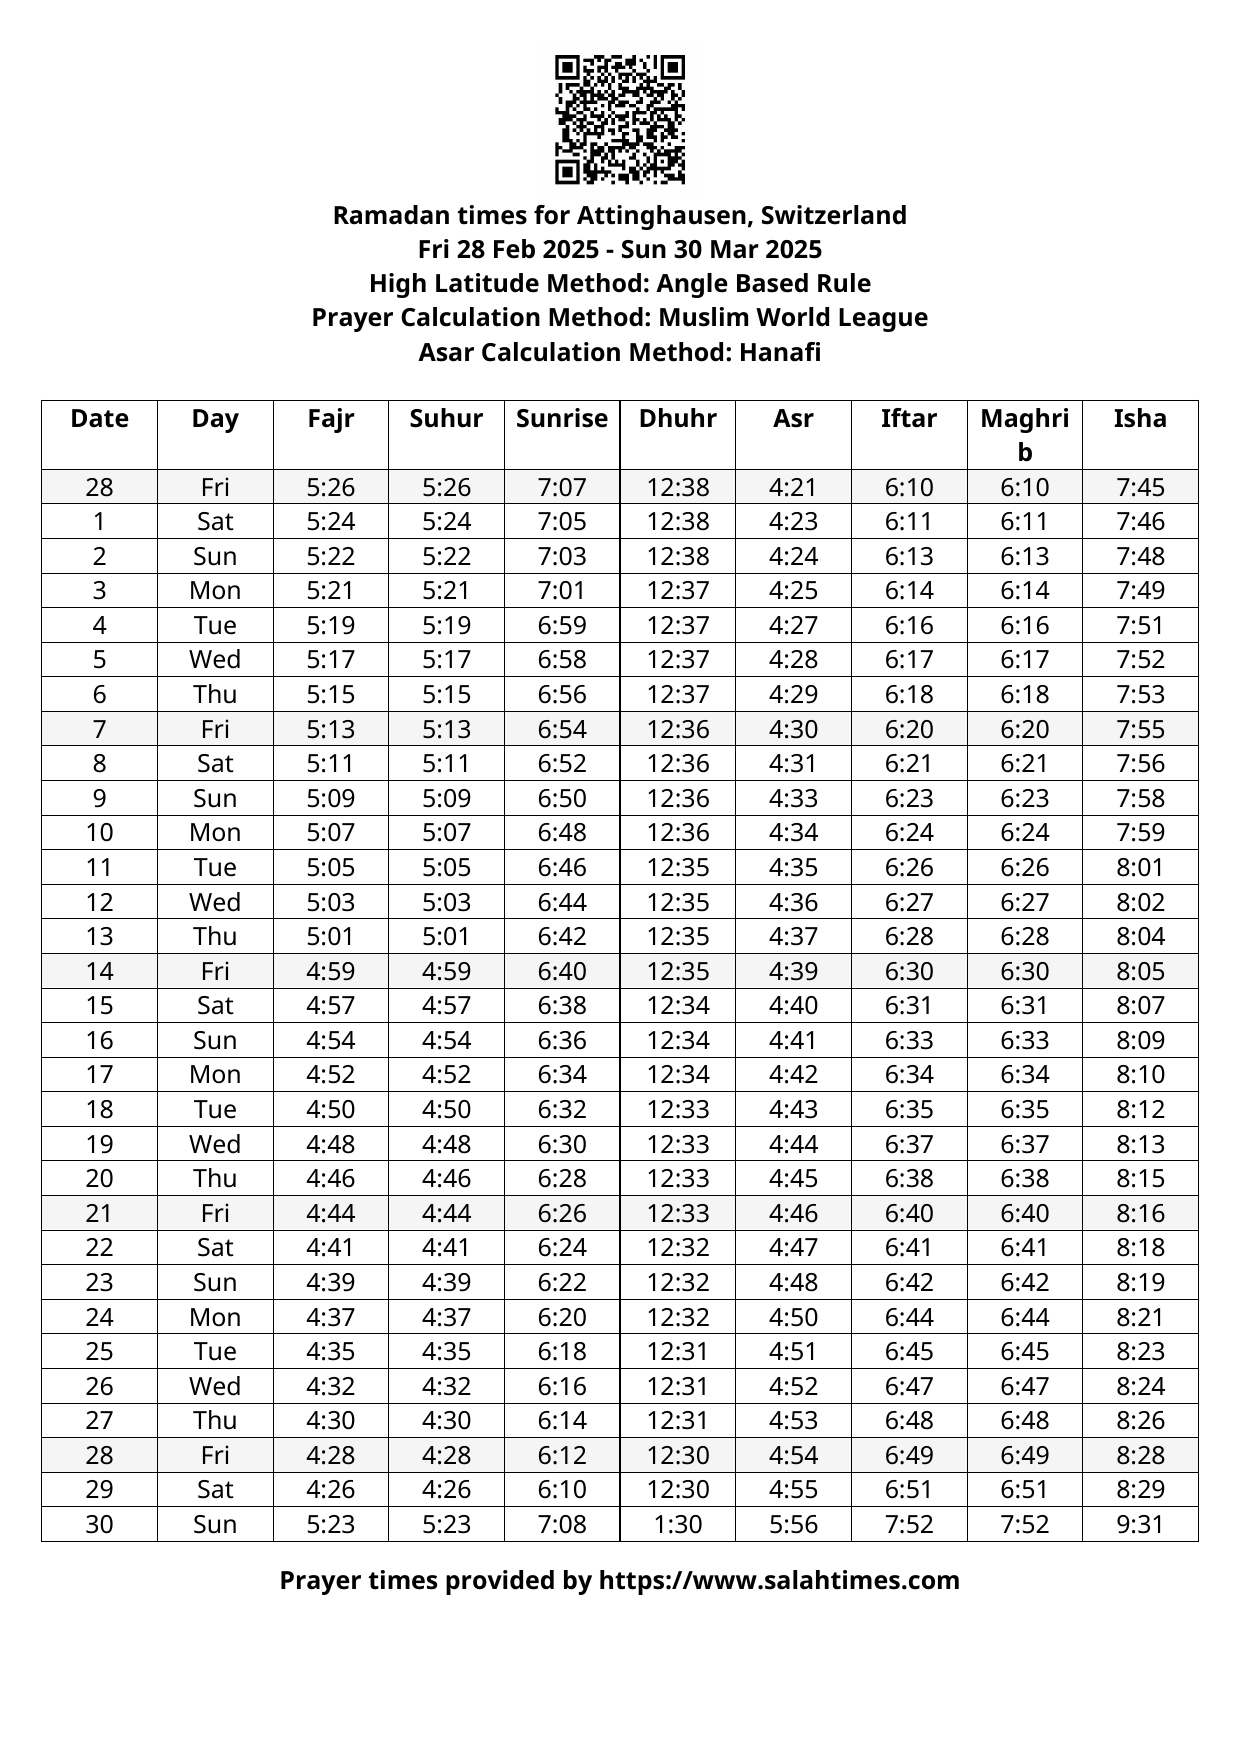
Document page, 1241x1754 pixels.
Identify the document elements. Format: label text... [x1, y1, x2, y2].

table_cell 12:34 [621, 1023, 735, 1057]
table_cell 7:01 [505, 574, 619, 607]
table_cell 6:42 [852, 1265, 967, 1299]
table_cell 12:32 [621, 1231, 735, 1264]
table_cell 5:26 [389, 470, 504, 503]
table_cell 5:22 [274, 539, 388, 572]
table_cell 4:28 [389, 1438, 504, 1472]
table_cell 6:30 [505, 1127, 619, 1160]
table_cell 29 [42, 1473, 157, 1506]
table_cell 9:31 [1083, 1507, 1198, 1541]
table_cell 4:48 [274, 1127, 388, 1160]
table_cell 6:38 [505, 989, 619, 1022]
table_cell 7:45 [1083, 470, 1198, 503]
table_cell 6:10 [852, 470, 967, 503]
table_cell 8:21 [1083, 1300, 1198, 1333]
table_cell 8:28 [1083, 1438, 1198, 1472]
table_cell 6:49 [852, 1438, 967, 1472]
table_cell 4:48 [736, 1265, 851, 1299]
table_header Iftar [852, 401, 967, 469]
table_cell 26 [42, 1369, 157, 1402]
table_cell 6:13 [852, 539, 967, 572]
table_cell 5:01 [389, 919, 504, 953]
table_cell Sat [158, 746, 273, 780]
table_cell 4:29 [736, 677, 851, 711]
table_cell 19 [42, 1127, 157, 1160]
table_cell 6:28 [505, 1161, 619, 1195]
table_cell 4:33 [736, 781, 851, 814]
table_cell Sat [158, 989, 273, 1022]
table_cell 8:13 [1083, 1127, 1198, 1160]
table_cell Sun [158, 781, 273, 814]
table_cell 6:32 [505, 1092, 619, 1126]
table_cell 6:30 [852, 954, 967, 987]
table_cell 4:57 [274, 989, 388, 1022]
table_cell 7:03 [505, 539, 619, 572]
table_header Date [42, 401, 157, 469]
table_cell 6:42 [505, 919, 619, 953]
table_cell 4:28 [274, 1438, 388, 1472]
table_cell 5:22 [389, 539, 504, 572]
table_cell 12:36 [621, 816, 735, 849]
table_cell 6:28 [852, 919, 967, 953]
table_cell 22 [42, 1231, 157, 1264]
table_cell 12:38 [621, 470, 735, 503]
table_cell 5:03 [274, 885, 388, 918]
table_cell 7:07 [505, 470, 619, 503]
table_cell 6:51 [852, 1473, 967, 1506]
table_cell 6:40 [505, 954, 619, 987]
table_cell 5 [42, 643, 157, 676]
table_cell 6:18 [968, 677, 1082, 711]
table_cell 4:59 [389, 954, 504, 987]
table_cell 12:34 [621, 1058, 735, 1091]
table_cell Wed [158, 1127, 273, 1160]
table_cell 28 [42, 1438, 157, 1472]
table_cell 6:36 [505, 1023, 619, 1057]
table_cell 7 [42, 712, 157, 745]
table_cell 4:23 [736, 504, 851, 538]
table_cell 4:54 [736, 1438, 851, 1472]
table_cell 8 [42, 746, 157, 780]
table_cell 4:40 [736, 989, 851, 1022]
table_cell 12:37 [621, 574, 735, 607]
table_cell 6:24 [505, 1231, 619, 1264]
table_cell 6:17 [852, 643, 967, 676]
text Prayer Calculation Method: Muslim World League [42, 300, 1198, 334]
table_cell 4:44 [389, 1196, 504, 1229]
table_cell 24 [42, 1300, 157, 1333]
table_cell 6:45 [968, 1334, 1082, 1368]
table_cell Thu [158, 1404, 273, 1437]
table_cell 4:32 [389, 1369, 504, 1402]
table_cell 6:41 [852, 1231, 967, 1264]
table_cell 20 [42, 1161, 157, 1195]
table_cell 6:33 [852, 1023, 967, 1057]
table_cell 6:46 [505, 850, 619, 884]
table_cell 4:27 [736, 608, 851, 642]
table_cell 12 [42, 885, 157, 918]
table_cell 4:32 [274, 1369, 388, 1402]
text Fri 28 Feb 2025 - Sun 30 Mar 2025 [42, 232, 1198, 266]
table_cell 7:51 [1083, 608, 1198, 642]
table_cell 4:39 [736, 954, 851, 987]
table_cell 8:15 [1083, 1161, 1198, 1195]
table_cell 4:26 [274, 1473, 388, 1506]
table_cell 6:51 [968, 1473, 1082, 1506]
table_cell 6:10 [968, 470, 1082, 503]
table_cell 4:50 [736, 1300, 851, 1333]
table_cell 8:07 [1083, 989, 1198, 1022]
table_cell 6:22 [505, 1265, 619, 1299]
table_cell 4:34 [736, 816, 851, 849]
table_cell Fri [158, 712, 273, 745]
table_cell 7:05 [505, 504, 619, 538]
table_cell Tue [158, 1334, 273, 1368]
table_cell 4:46 [389, 1161, 504, 1195]
table_cell 5:17 [389, 643, 504, 676]
table_cell Fri [158, 954, 273, 987]
table_cell 6:34 [968, 1058, 1082, 1091]
table_cell 4:54 [274, 1023, 388, 1057]
table_header Asr [736, 401, 851, 469]
table_cell 4:41 [274, 1231, 388, 1264]
table_cell Tue [158, 608, 273, 642]
table_cell 5:03 [389, 885, 504, 918]
table_cell 6:28 [968, 919, 1082, 953]
table_cell 16 [42, 1023, 157, 1057]
table_cell 5:11 [274, 746, 388, 780]
table_cell 17 [42, 1058, 157, 1091]
table_cell 4:51 [736, 1334, 851, 1368]
table_cell 6:47 [968, 1369, 1082, 1402]
table_cell 6:20 [968, 712, 1082, 745]
table_cell 4:35 [389, 1334, 504, 1368]
table_cell 5:09 [274, 781, 388, 814]
picture [542, 41, 699, 198]
table_cell 4:59 [274, 954, 388, 987]
table_cell 6:35 [852, 1092, 967, 1126]
table_cell 6:48 [505, 816, 619, 849]
table_cell 14 [42, 954, 157, 987]
table_cell 6:35 [968, 1092, 1082, 1126]
table_cell 8:19 [1083, 1265, 1198, 1299]
table_cell 6:16 [852, 608, 967, 642]
table_cell Wed [158, 643, 273, 676]
table_cell 6:34 [505, 1058, 619, 1091]
table_cell 4:52 [389, 1058, 504, 1091]
table_cell 6:41 [968, 1231, 1082, 1264]
text Prayer times provided by https://www.salahtimes.com [42, 1563, 1198, 1597]
table_cell 6:31 [852, 989, 967, 1022]
table_cell 6:40 [968, 1196, 1082, 1229]
table_cell 6:52 [505, 746, 619, 780]
table_cell 4:42 [736, 1058, 851, 1091]
table_cell 4:41 [736, 1023, 851, 1057]
table_cell 6:20 [505, 1300, 619, 1333]
table_header Sunrise [505, 401, 619, 469]
table_cell 13 [42, 919, 157, 953]
table_cell 5:21 [389, 574, 504, 607]
table_cell 4:30 [389, 1404, 504, 1437]
table_cell 12:35 [621, 850, 735, 884]
table_cell 6:44 [852, 1300, 967, 1333]
table_cell 6:59 [505, 608, 619, 642]
table_cell 5:19 [389, 608, 504, 642]
table_header Day [158, 401, 273, 469]
table_cell 6:37 [852, 1127, 967, 1160]
table_cell 6:16 [505, 1369, 619, 1402]
table_cell 5:24 [389, 504, 504, 538]
table_cell 1 [42, 504, 157, 538]
table_cell 3 [42, 574, 157, 607]
table_cell 6:38 [852, 1161, 967, 1195]
table_cell 4:46 [274, 1161, 388, 1195]
table_cell 6:20 [852, 712, 967, 745]
table_cell 6:21 [852, 746, 967, 780]
table_cell 4:45 [736, 1161, 851, 1195]
table_cell 4:44 [274, 1196, 388, 1229]
table_cell 4 [42, 608, 157, 642]
table_cell 7:56 [1083, 746, 1198, 780]
table_cell 6:24 [852, 816, 967, 849]
table_cell Wed [158, 1369, 273, 1402]
table_cell 6:23 [852, 781, 967, 814]
table_cell 12:37 [621, 608, 735, 642]
table_cell 8:02 [1083, 885, 1198, 918]
table_cell 4:52 [736, 1369, 851, 1402]
table_cell 5:13 [274, 712, 388, 745]
table_cell 5:19 [274, 608, 388, 642]
table_cell 4:37 [274, 1300, 388, 1333]
table_cell 6:11 [852, 504, 967, 538]
table_cell 6:48 [968, 1404, 1082, 1437]
table_cell 12:35 [621, 885, 735, 918]
table_cell 7:53 [1083, 677, 1198, 711]
table_cell Wed [158, 885, 273, 918]
table_cell Mon [158, 816, 273, 849]
table_cell 12:33 [621, 1196, 735, 1229]
table_cell 7:46 [1083, 504, 1198, 538]
table_cell 5:09 [389, 781, 504, 814]
text Ramadan times for Attinghausen, Switzerland [42, 198, 1198, 232]
table_cell 12:36 [621, 746, 735, 780]
table_cell 4:41 [389, 1231, 504, 1264]
table_cell 6:56 [505, 677, 619, 711]
table_cell 12:37 [621, 677, 735, 711]
table_cell Tue [158, 1092, 273, 1126]
table_cell 4:35 [736, 850, 851, 884]
table_cell 5:17 [274, 643, 388, 676]
table_cell 12:38 [621, 504, 735, 538]
table_cell Sat [158, 1473, 273, 1506]
table_cell 6:10 [505, 1473, 619, 1506]
table_cell 5:24 [274, 504, 388, 538]
table_cell 21 [42, 1196, 157, 1229]
table_header Fajr [274, 401, 388, 469]
table_cell 6:58 [505, 643, 619, 676]
table_cell 4:43 [736, 1092, 851, 1126]
table_cell Mon [158, 1058, 273, 1091]
table_cell 12:38 [621, 539, 735, 572]
table_cell 4:36 [736, 885, 851, 918]
table_cell 4:55 [736, 1473, 851, 1506]
table_cell 8:26 [1083, 1404, 1198, 1437]
table_cell 12:33 [621, 1161, 735, 1195]
table_cell 6:47 [852, 1369, 967, 1402]
table_cell 6:23 [968, 781, 1082, 814]
table_cell 25 [42, 1334, 157, 1368]
table_cell 8:12 [1083, 1092, 1198, 1126]
table_cell 4:39 [274, 1265, 388, 1299]
table_cell 12:36 [621, 712, 735, 745]
table_cell 12:34 [621, 989, 735, 1022]
table_cell 4:30 [274, 1404, 388, 1437]
table_cell 7:48 [1083, 539, 1198, 572]
table_cell 6:44 [505, 885, 619, 918]
table_cell 30 [42, 1507, 157, 1541]
table_cell 5:07 [389, 816, 504, 849]
table_cell 4:26 [389, 1473, 504, 1506]
table_cell 12:31 [621, 1334, 735, 1368]
table_cell 6:17 [968, 643, 1082, 676]
table_cell 5:07 [274, 816, 388, 849]
table_cell Sun [158, 539, 273, 572]
table_cell 12:31 [621, 1404, 735, 1437]
table_cell 6:50 [505, 781, 619, 814]
table_cell 4:44 [736, 1127, 851, 1160]
table_cell 2 [42, 539, 157, 572]
table_cell 6:16 [968, 608, 1082, 642]
table_cell 6:26 [852, 850, 967, 884]
table_cell 4:39 [389, 1265, 504, 1299]
table_cell 6:27 [968, 885, 1082, 918]
table_cell 12:33 [621, 1092, 735, 1126]
table_cell 12:33 [621, 1127, 735, 1160]
table_cell 4:54 [389, 1023, 504, 1057]
table_cell Thu [158, 677, 273, 711]
table_cell 7:49 [1083, 574, 1198, 607]
table_cell 7:08 [505, 1507, 619, 1541]
text Asar Calculation Method: Hanafi [42, 334, 1198, 368]
table_cell Thu [158, 919, 273, 953]
table_cell 5:23 [274, 1507, 388, 1541]
table_cell 5:01 [274, 919, 388, 953]
table_cell 6 [42, 677, 157, 711]
table_cell 6:21 [968, 746, 1082, 780]
table_cell 12:30 [621, 1473, 735, 1506]
table_cell 4:28 [736, 643, 851, 676]
table_cell 28 [42, 470, 157, 503]
table_cell 12:32 [621, 1300, 735, 1333]
table_cell 1:30 [621, 1507, 735, 1541]
table_cell 4:57 [389, 989, 504, 1022]
table_cell 5:21 [274, 574, 388, 607]
table_cell 23 [42, 1265, 157, 1299]
table_cell 8:09 [1083, 1023, 1198, 1057]
table_cell 6:14 [852, 574, 967, 607]
table_cell 11 [42, 850, 157, 884]
table_cell 27 [42, 1404, 157, 1437]
table_cell Fri [158, 1438, 273, 1472]
table_cell 12:30 [621, 1438, 735, 1472]
table_cell 8:04 [1083, 919, 1198, 953]
table_cell Sat [158, 1231, 273, 1264]
table_cell 7:55 [1083, 712, 1198, 745]
table_cell 4:48 [389, 1127, 504, 1160]
table_cell Sun [158, 1265, 273, 1299]
table_cell 6:45 [852, 1334, 967, 1368]
table_cell 6:40 [852, 1196, 967, 1229]
table_cell 4:31 [736, 746, 851, 780]
table_cell 12:35 [621, 954, 735, 987]
table_cell 7:59 [1083, 816, 1198, 849]
table_cell 12:37 [621, 643, 735, 676]
table_cell 5:15 [274, 677, 388, 711]
table_cell 10 [42, 816, 157, 849]
table_cell 6:33 [968, 1023, 1082, 1057]
table_cell 4:21 [736, 470, 851, 503]
table_cell 6:18 [505, 1334, 619, 1368]
table_cell 6:14 [968, 574, 1082, 607]
table_cell 8:24 [1083, 1369, 1198, 1402]
table_cell 6:48 [852, 1404, 967, 1437]
table_header Isha [1083, 401, 1198, 469]
table_cell 4:24 [736, 539, 851, 572]
table_cell 5:13 [389, 712, 504, 745]
table_cell 4:25 [736, 574, 851, 607]
table_cell 8:23 [1083, 1334, 1198, 1368]
table_cell 5:23 [389, 1507, 504, 1541]
table_cell Thu [158, 1161, 273, 1195]
table_header Suhur [389, 401, 504, 469]
table_cell 4:52 [274, 1058, 388, 1091]
table_cell 6:37 [968, 1127, 1082, 1160]
table_cell Mon [158, 1300, 273, 1333]
text High Latitude Method: Angle Based Rule [42, 266, 1198, 300]
table_cell 6:26 [505, 1196, 619, 1229]
table_cell 4:50 [389, 1092, 504, 1126]
table_cell 7:52 [1083, 643, 1198, 676]
table_cell 6:24 [968, 816, 1082, 849]
table_header Maghrib [968, 401, 1082, 469]
table_cell Fri [158, 470, 273, 503]
table_cell Tue [158, 850, 273, 884]
table_cell 4:53 [736, 1404, 851, 1437]
table_cell 5:26 [274, 470, 388, 503]
table_cell 5:15 [389, 677, 504, 711]
table_cell 5:05 [274, 850, 388, 884]
table_cell 8:29 [1083, 1473, 1198, 1506]
table_cell 7:52 [968, 1507, 1082, 1541]
table_cell 12:36 [621, 781, 735, 814]
table_cell 4:47 [736, 1231, 851, 1264]
table_cell 6:38 [968, 1161, 1082, 1195]
table_cell 6:26 [968, 850, 1082, 884]
table_cell Mon [158, 574, 273, 607]
table_cell 15 [42, 989, 157, 1022]
table_cell 6:27 [852, 885, 967, 918]
table_cell 18 [42, 1092, 157, 1126]
table_cell Fri [158, 1196, 273, 1229]
table_cell 6:42 [968, 1265, 1082, 1299]
table_cell 6:34 [852, 1058, 967, 1091]
table_cell 4:50 [274, 1092, 388, 1126]
table_cell 6:54 [505, 712, 619, 745]
table_cell 7:52 [852, 1507, 967, 1541]
table_cell 5:05 [389, 850, 504, 884]
table_cell 8:01 [1083, 850, 1198, 884]
table_cell 7:58 [1083, 781, 1198, 814]
table_cell 5:56 [736, 1507, 851, 1541]
table_cell 6:11 [968, 504, 1082, 538]
table_cell 4:30 [736, 712, 851, 745]
table_cell 6:18 [852, 677, 967, 711]
table_cell 4:37 [389, 1300, 504, 1333]
table_cell 8:05 [1083, 954, 1198, 987]
table_header Dhuhr [621, 401, 735, 469]
table_cell Sat [158, 504, 273, 538]
table_cell 6:14 [505, 1404, 619, 1437]
table_cell 12:35 [621, 919, 735, 953]
table_cell 8:18 [1083, 1231, 1198, 1264]
table_cell 4:37 [736, 919, 851, 953]
table_cell Sun [158, 1507, 273, 1541]
table_cell 4:35 [274, 1334, 388, 1368]
table_cell 6:44 [968, 1300, 1082, 1333]
table_cell 9 [42, 781, 157, 814]
table_cell Sun [158, 1023, 273, 1057]
table_cell 6:12 [505, 1438, 619, 1472]
table_cell 12:31 [621, 1369, 735, 1402]
table_cell 8:16 [1083, 1196, 1198, 1229]
table_cell 4:46 [736, 1196, 851, 1229]
table_cell 6:13 [968, 539, 1082, 572]
table_cell 12:32 [621, 1265, 735, 1299]
table_cell 5:11 [389, 746, 504, 780]
table_cell 6:31 [968, 989, 1082, 1022]
table_cell 6:49 [968, 1438, 1082, 1472]
table_cell 8:10 [1083, 1058, 1198, 1091]
table_cell 6:30 [968, 954, 1082, 987]
